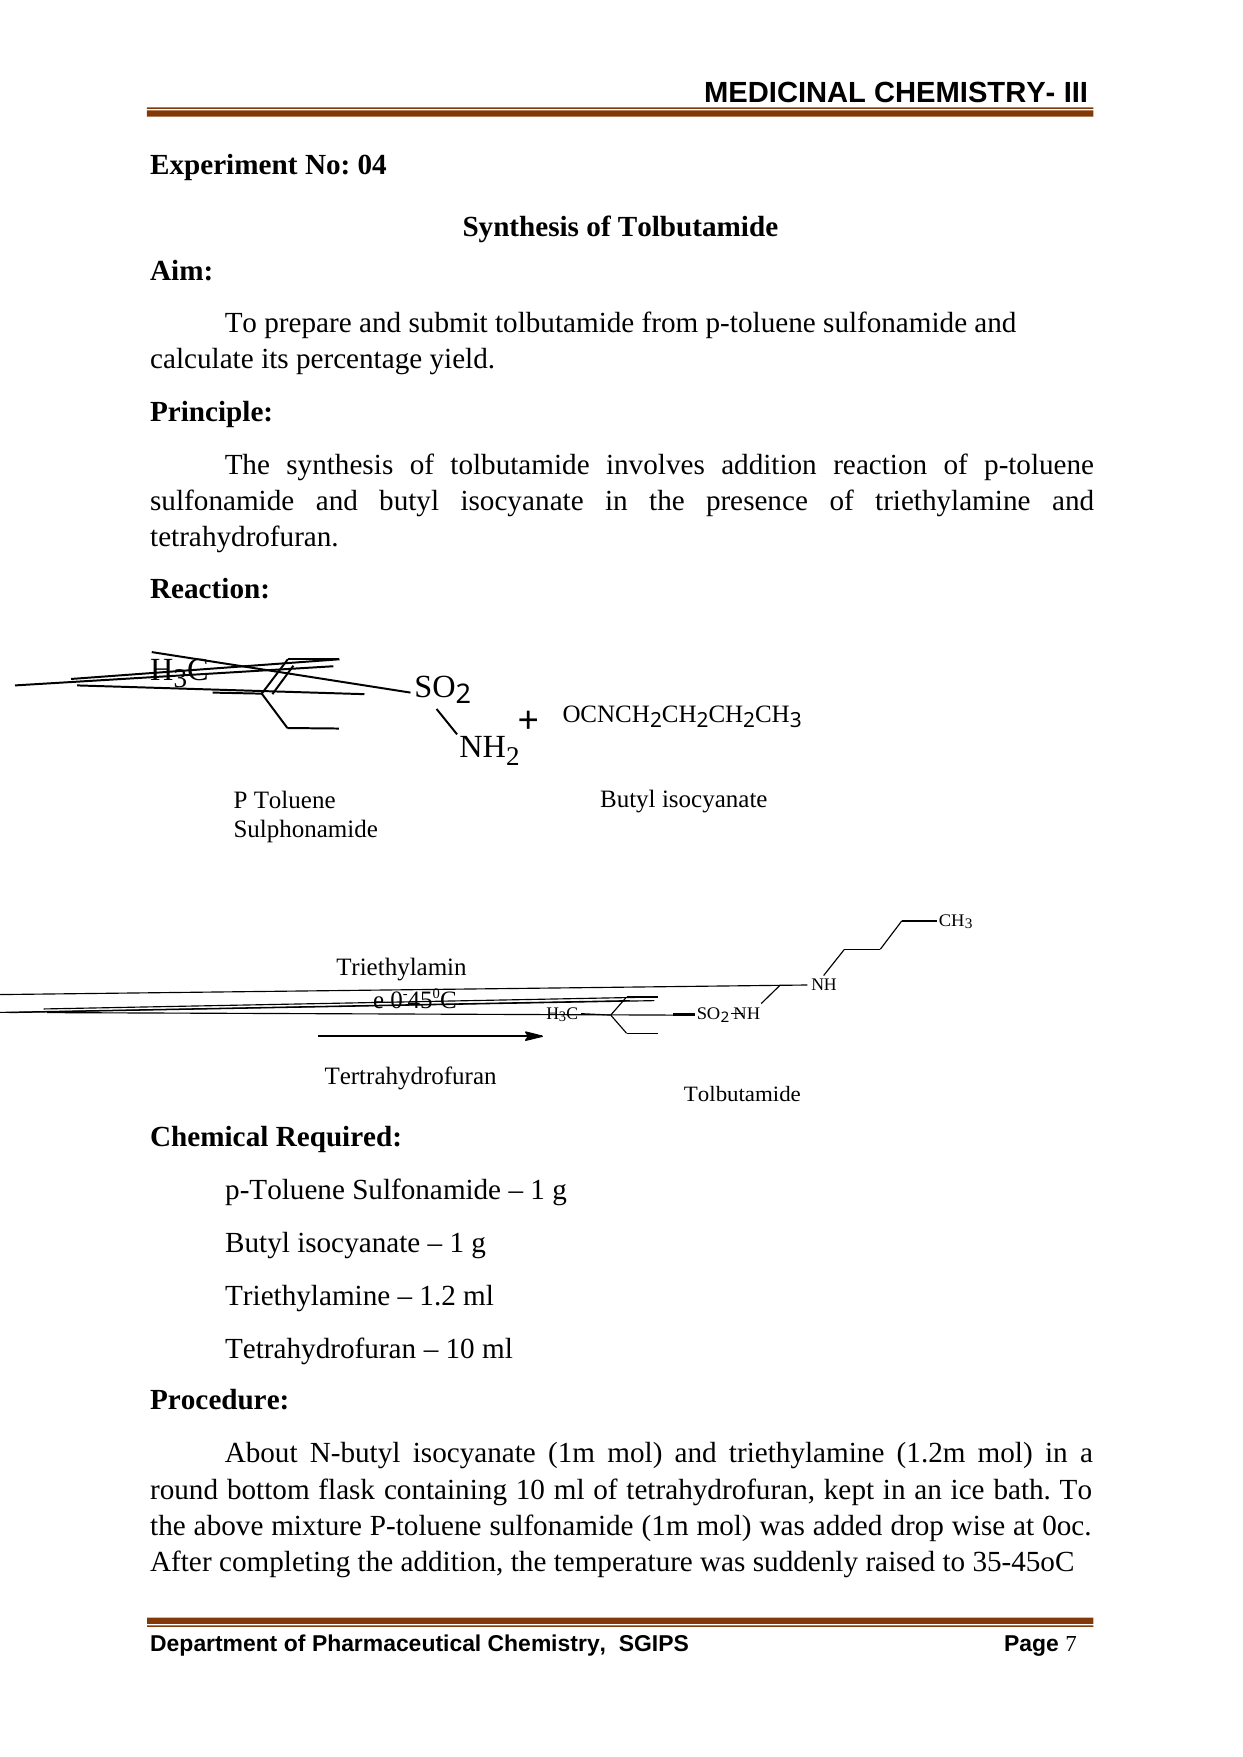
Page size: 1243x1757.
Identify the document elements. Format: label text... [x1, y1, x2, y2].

text Triethylamine 0-450C [336, 952, 477, 990]
text P Toluene Sulphonamide [233, 785, 486, 842]
text NH [811, 974, 836, 994]
text Triethylamine 0-450C [336, 990, 477, 1013]
text The synthesis of tolbutamide involves addition reaction of p-toluene sulfonamide and butyl isocyanate in the presence of triethylamine and tetrahydrofuran. [150, 447, 1094, 553]
subtitle Synthesis of Tolbutamide [462, 209, 1176, 243]
subtitle Principle: [150, 394, 1176, 428]
text Aim: [150, 253, 391, 286]
subtitle Chemical Required: [150, 1119, 571, 1153]
text Butyl isocyanate [600, 785, 1176, 813]
text p-Toluene Sulfonamide – 1 g Butyl isocyanate – 1 g Triethylamine – 1.2 ml Tetrahydrofuran – 10 ml [225, 1172, 569, 1364]
text H3C [546, 1003, 579, 1025]
text Tolbutamide [684, 1081, 1176, 1106]
text SO2 + OCNCH2CH2CH2CH3 [414, 672, 1176, 735]
subtitle Procedure: [150, 1384, 571, 1416]
text H3C [150, 651, 212, 694]
text To prepare and submit tolbutamide from p-toluene sulfonamide and calculate its percentage yield. [150, 306, 1019, 375]
text Tertrahydrofuran [324, 1061, 571, 1090]
subtitle Experiment No: 04 [150, 147, 391, 180]
text About N-butyl isocyanate (1m mol) and triethylamine (1.2m mol) in a round bottom flask containing 10 ml of tetrahydrofuran, kept in an ice bath. To the above mixture P-toluene sulfonamide (1m mol) was added drop wise at 0oc. After completing the addition, the temperature was suddenly raised to 35-45oC [150, 1436, 1093, 1578]
subtitle Reaction: [150, 571, 1176, 605]
text CH3 [939, 910, 1176, 932]
text SO2 NH [697, 1003, 836, 1026]
text NH2 [459, 735, 1176, 764]
